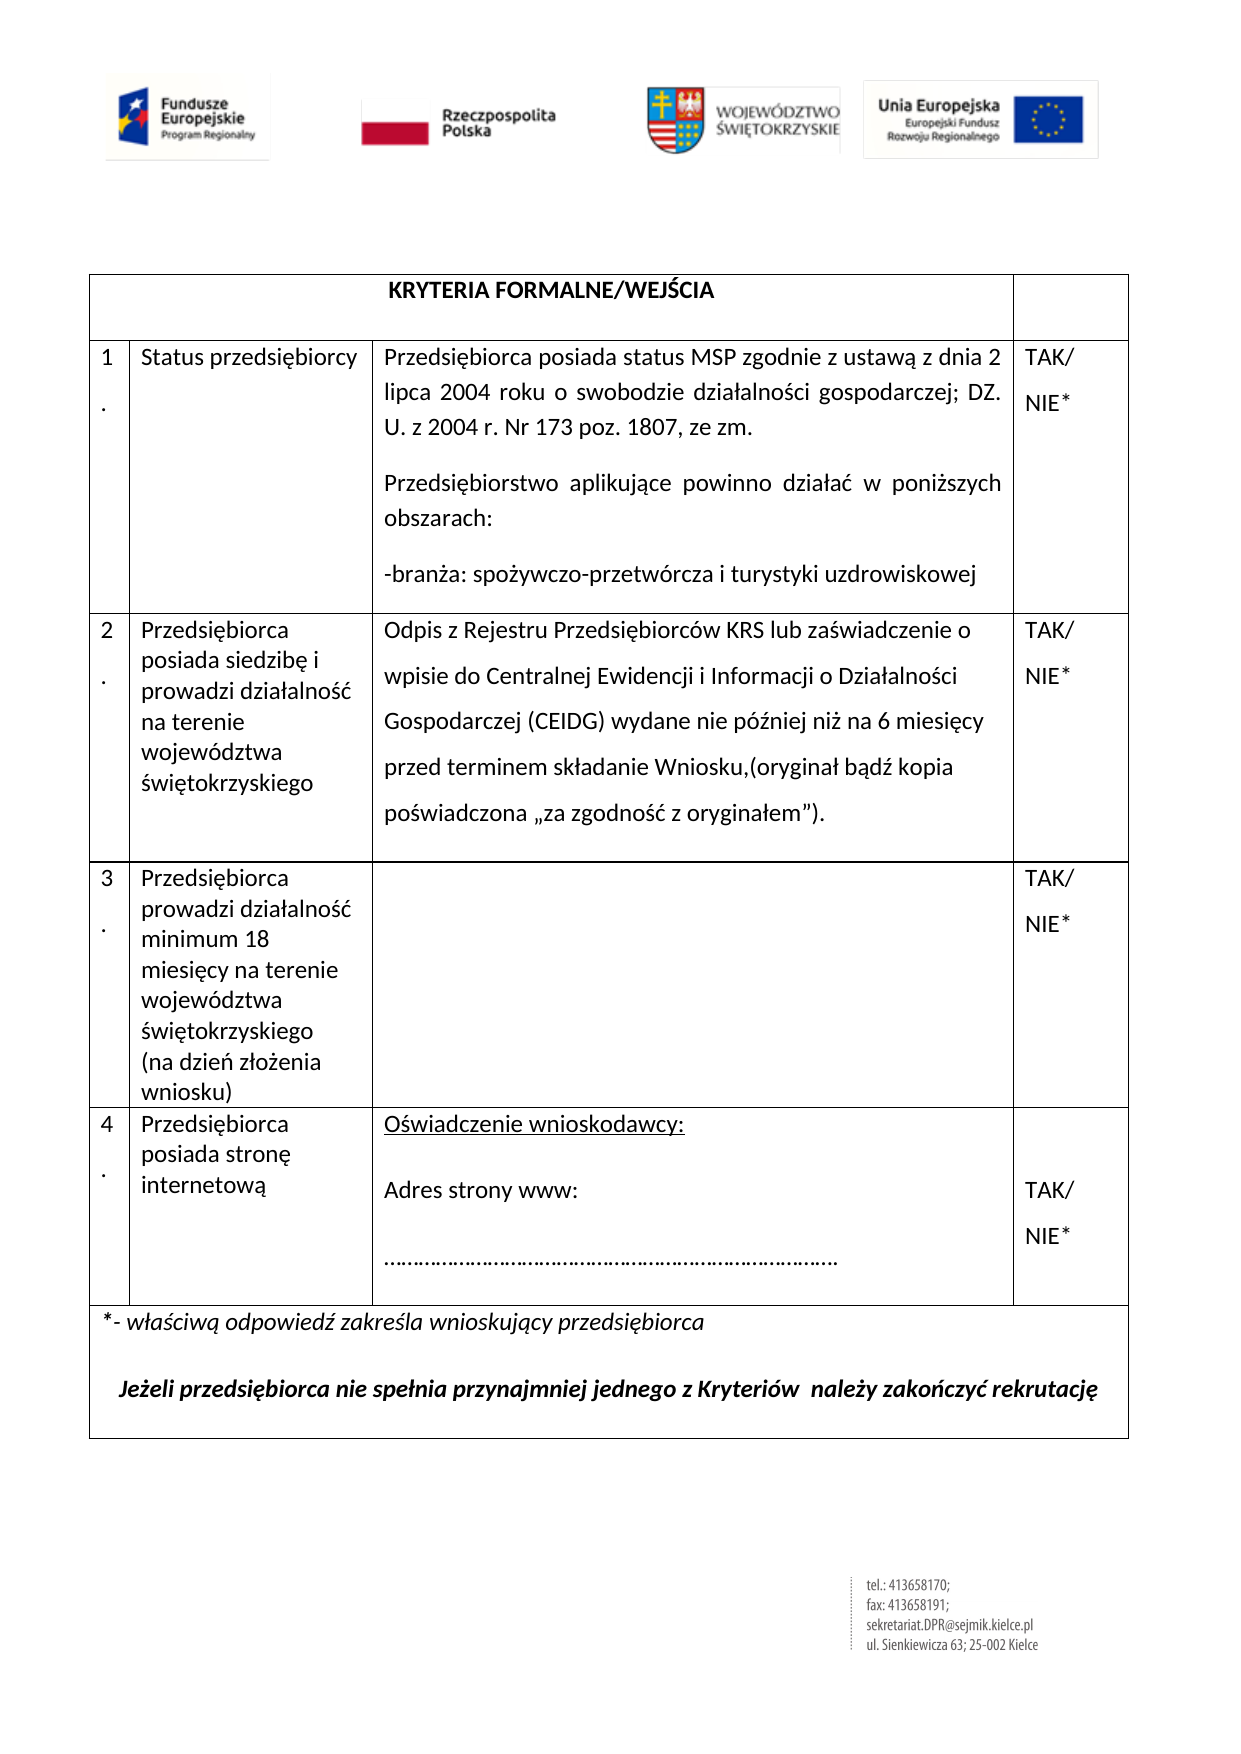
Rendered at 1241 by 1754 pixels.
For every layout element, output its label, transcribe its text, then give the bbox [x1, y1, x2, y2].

table_cell 4. [90, 1108, 129, 1305]
table_header KRYTERIA FORMALNE/WEJŚCIA [90, 275, 1013, 340]
table_header [1014, 275, 1128, 340]
table_cell *- właściwą odpowiedź zakreśla wnioskujący przedsiębiorca Jeżeli przedsiębiorca nie spełnia przynajmniej jednego z Kryteriów należy zakończyć rekrutację [90, 1306, 1128, 1437]
table_cell [373, 863, 1013, 1107]
table_cell TAK/NIE* [1014, 614, 1128, 861]
table_cell 3. [90, 863, 129, 1107]
table_cell Odpis z Rejestru Przedsiębiorców KRS lub zaświadczenie o wpisie do Centralnej Ewidencji i Informacji o Działalności Gospodarczej (CEIDG) wydane nie później niż na 6 miesięcy przed terminem składanie Wniosku,(oryginał bądź kopia poświadczona „za zgodność z oryginałem”). [373, 614, 1013, 861]
table_cell Przedsiębiorca prowadzi działalność minimum 18 miesięcy na terenie województwa świętokrzyskiego (na dzień złożenia wniosku) [130, 863, 372, 1107]
table_cell Status przedsiębiorcy [130, 341, 372, 613]
table_cell TAK/NIE* [1014, 863, 1128, 1107]
table_cell Przedsiębiorca posiada status MSP zgodnie z ustawą z dnia 2 lipca 2004 roku o swobodzie działalności gospodarczej; DZ. U. z 2004 r. Nr 173 poz. 1807, ze zm. Przedsiębiorstwo aplikujące powinno działać w poniższych obszarach: -branża: spożywczo-przetwórcza i turystyki uzdrowiskowej [373, 341, 1013, 613]
picture [105, 73, 1100, 162]
table_cell Przedsiębiorca posiada siedzibę i prowadzi działalność na terenie województwa świętokrzyskiego [130, 614, 372, 861]
table_cell Przedsiębiorca posiada stronę internetową [130, 1108, 372, 1305]
table_cell 2. [90, 614, 129, 861]
table_cell Oświadczenie wnioskodawcy: Adres strony www: ……………………………………………………………………. [373, 1108, 1013, 1305]
table_cell TAK/NIE* [1014, 341, 1128, 613]
table_cell TAK/NIE* [1014, 1108, 1128, 1305]
table_cell 1. [90, 341, 129, 613]
picture [850, 1577, 1038, 1652]
